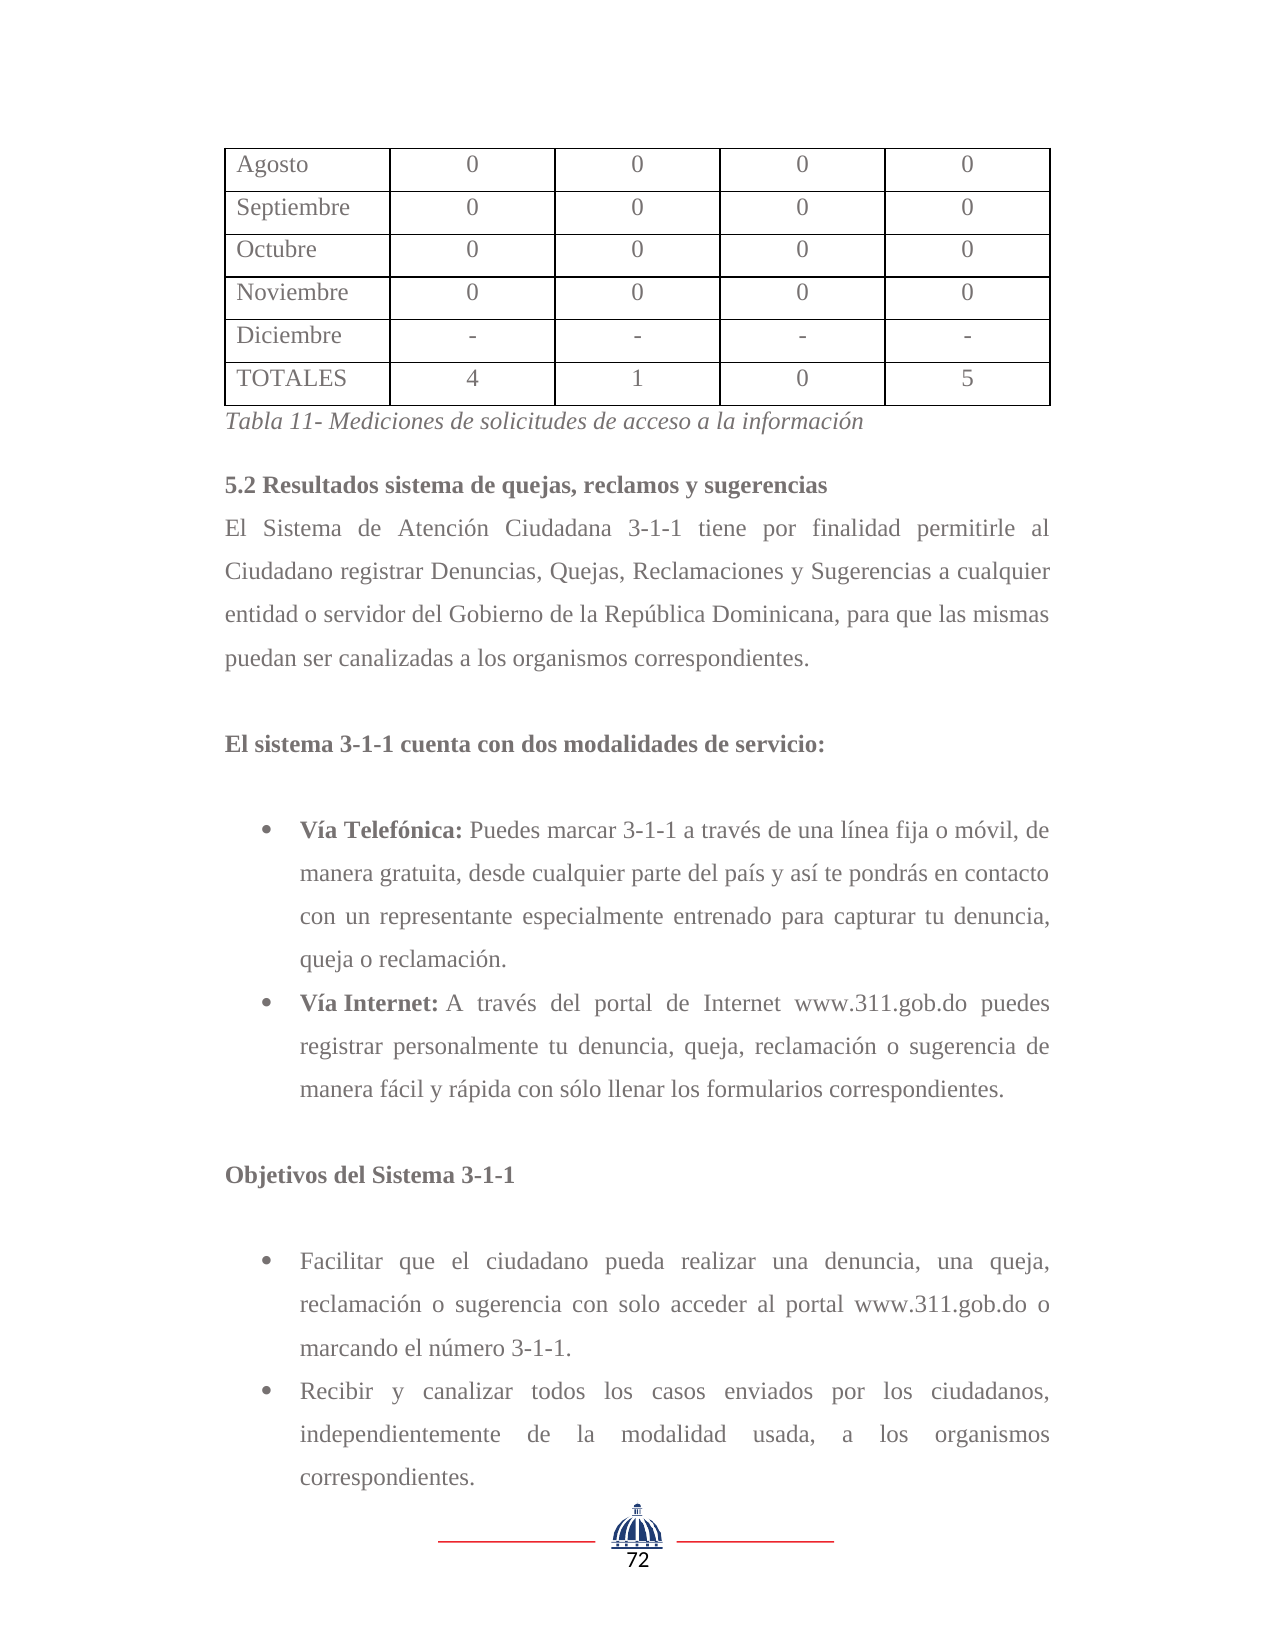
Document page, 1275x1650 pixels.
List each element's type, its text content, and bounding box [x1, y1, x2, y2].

subtitle 5.2 Resultados sistema de quejas, reclamos y sugerencias [224, 470, 1051, 499]
table_cell 0 [721, 235, 884, 276]
list Facilitar que el ciudadano pueda realizar una denuncia, una queja, reclamación o sugerencia con solo acceder al portal www.311.gob.do o marcando el número 3-1-1. [262, 1246, 1051, 1361]
text El sistema 3-1-1 cuenta con dos modalidades de servicio: [224, 729, 1051, 758]
table_cell 0 [556, 235, 719, 276]
table_cell 1 [556, 363, 719, 405]
table_cell 0 [556, 278, 719, 319]
table_cell 0 [886, 235, 1049, 276]
table_cell 0 [556, 192, 719, 233]
table_cell - [886, 320, 1049, 362]
list Recibir y canalizar todos los casos enviados por los ciudadanos, independientemente de la modalidad usada, a los organismos correspondientes. [262, 1376, 1051, 1491]
table_cell Agosto [226, 149, 389, 191]
table_cell 0 [391, 278, 554, 319]
table_cell 0 [391, 192, 554, 233]
table_cell 0 [721, 192, 884, 233]
table_cell 4 [391, 363, 554, 405]
table_cell 0 [886, 278, 1049, 319]
table_cell Noviembre [226, 278, 389, 319]
text El Sistema de Atención Ciudadana 3-1-1 tiene por finalidad permitirle al Ciudadano registrar Denuncias, Quejas, Reclamaciones y Sugerencias a cualquier entidad o servidor del Gobierno de la República Dominicana, para que las mismas puedan ser canalizadas a los organismos correspondientes. [224, 513, 1051, 671]
table_cell Diciembre [226, 320, 389, 362]
table_cell - [391, 320, 554, 362]
table_cell 0 [721, 278, 884, 319]
table_cell - [556, 320, 719, 362]
table_cell Septiembre [226, 192, 389, 233]
table_cell 0 [886, 192, 1049, 233]
table_cell 0 [391, 235, 554, 276]
table_cell 0 [721, 149, 884, 191]
list Vía Internet: A través del portal de Internet www.311.gob.do puedes registrar personalmente tu denuncia, queja, reclamación o sugerencia de manera fácil y rápida con sólo llenar los formularios correspondientes. [262, 988, 1051, 1103]
list Vía Telefónica: Puedes marcar 3-1-1 a través de una línea fija o móvil, de manera gratuita, desde cualquier parte del país y así te pondrás en contacto con un representante especialmente entrenado para capturar tu denuncia, queja o reclamación. [262, 815, 1051, 973]
text Tabla 11- Mediciones de solicitudes de acceso a la información [224, 406, 1051, 435]
table_cell Octubre [226, 235, 389, 276]
table_cell 0 [886, 149, 1049, 191]
table_cell 0 [391, 149, 554, 191]
table_cell 0 [721, 363, 884, 405]
table_cell TOTALES [226, 363, 389, 405]
table_cell 5 [886, 363, 1049, 405]
table_cell - [721, 320, 884, 362]
text Objetivos del Sistema 3-1-1 [224, 1160, 1051, 1189]
picture [632, 1500, 662, 1541]
table_cell 0 [556, 149, 719, 191]
